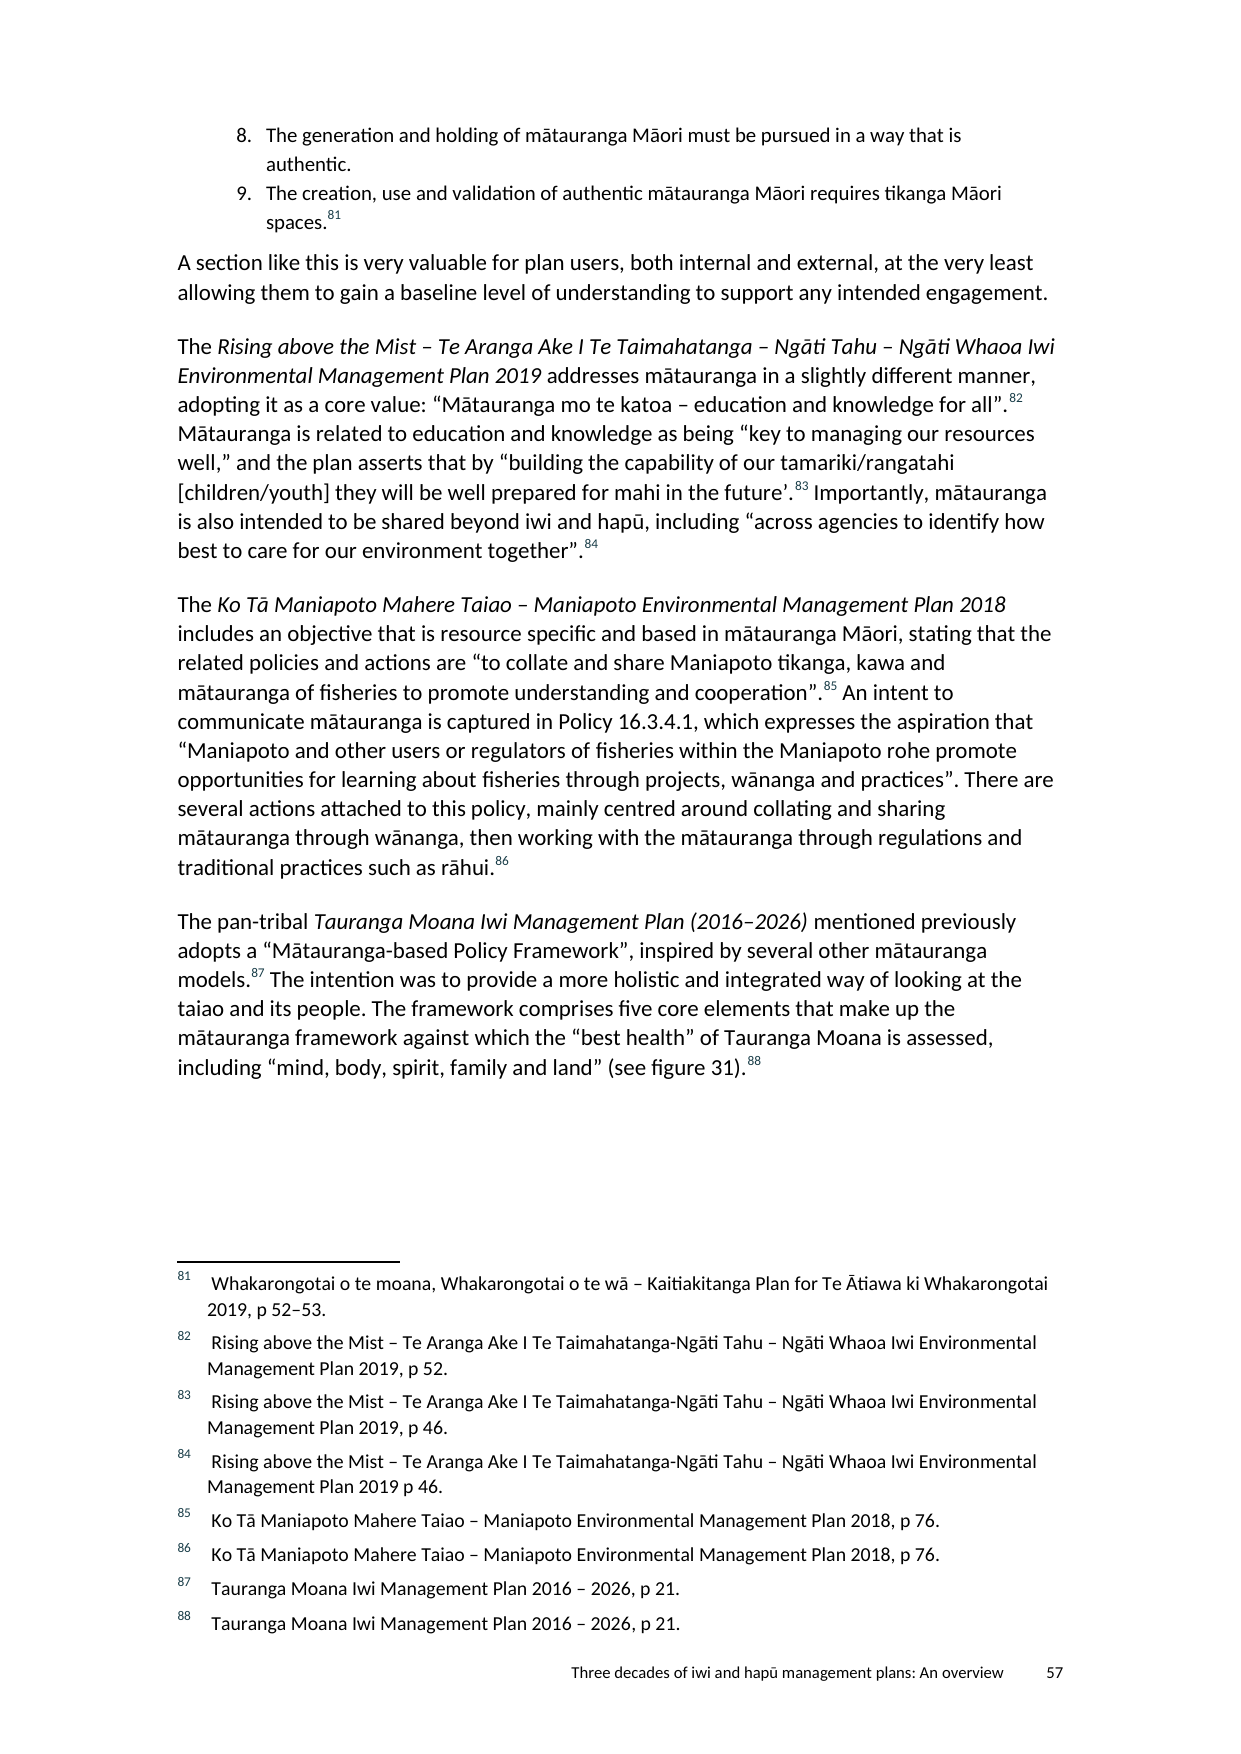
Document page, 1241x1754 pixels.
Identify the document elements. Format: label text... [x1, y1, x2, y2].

text A section like this is very valuable for plan users, both internal and external, at the very least allowing them to gain a baseline level of understanding to support any intended engagement. [177, 247, 1063, 306]
text 8. The generation and holding of mātauranga Māori must be pursued in a way that is authentic. [236, 118, 1004, 176]
text The Rising above the Mist – Te Aranga Ake I Te Taimahatanga – Ngāti Tahu – Ngāti Whaoa Iwi Environmental Management Plan 2019 addresses mātauranga in a slightly different manner, adopting it as a core value: “Mātauranga mo te katoa – education and knowledge for all”. Mātauranga is related to education and knowledge as being “key to managing our resources well,” and the plan asserts that by “building the capability of our tamariki/rangatahi [children/youth] they will be well prepared for mahi in the future’. Importantly, mātauranga is also intended to be shared beyond iwi and hapū, including “across agencies to identify how best to care for our environment together”. [177, 331, 1063, 564]
text The Ko Tā Maniapoto Mahere Taiao – Maniapoto Environmental Management Plan 2018 includes an objective that is resource specific and based in mātauranga Māori, stating that the related policies and actions are “to collate and share Maniapoto tikanga, kawa and mātauranga of ﬁsheries to promote understanding and cooperation”. An intent to communicate mātauranga is captured in Policy 16.3.4.1, which expresses the aspiration that “Maniapoto and other users or regulators of ﬁsheries within the Maniapoto rohe promote opportunities for learning about ﬁsheries through projects, wānanga and practices”. There are several actions attached to this policy, mainly centred around collating and sharing mātauranga through wānanga, then working with the mātauranga through regulations and traditional practices such as rāhui. [177, 589, 1063, 881]
text 9. The creation, use and validation of authentic mātauranga Māori requires tikanga Māori spaces. [236, 176, 1004, 235]
text The pan-tribal Tauranga Moana Iwi Management Plan (2016–2026) mentioned previously adopts a “Mātauranga-based Policy Framework”, inspired by several other mātauranga models. The intention was to provide a more holistic and integrated way of looking at the taiao and its people. The framework comprises five core elements that make up the mātauranga framework against which the “best health” of Tauranga Moana is assessed, including “mind, body, spirit, family and land” (see figure 31). [177, 906, 1063, 1081]
